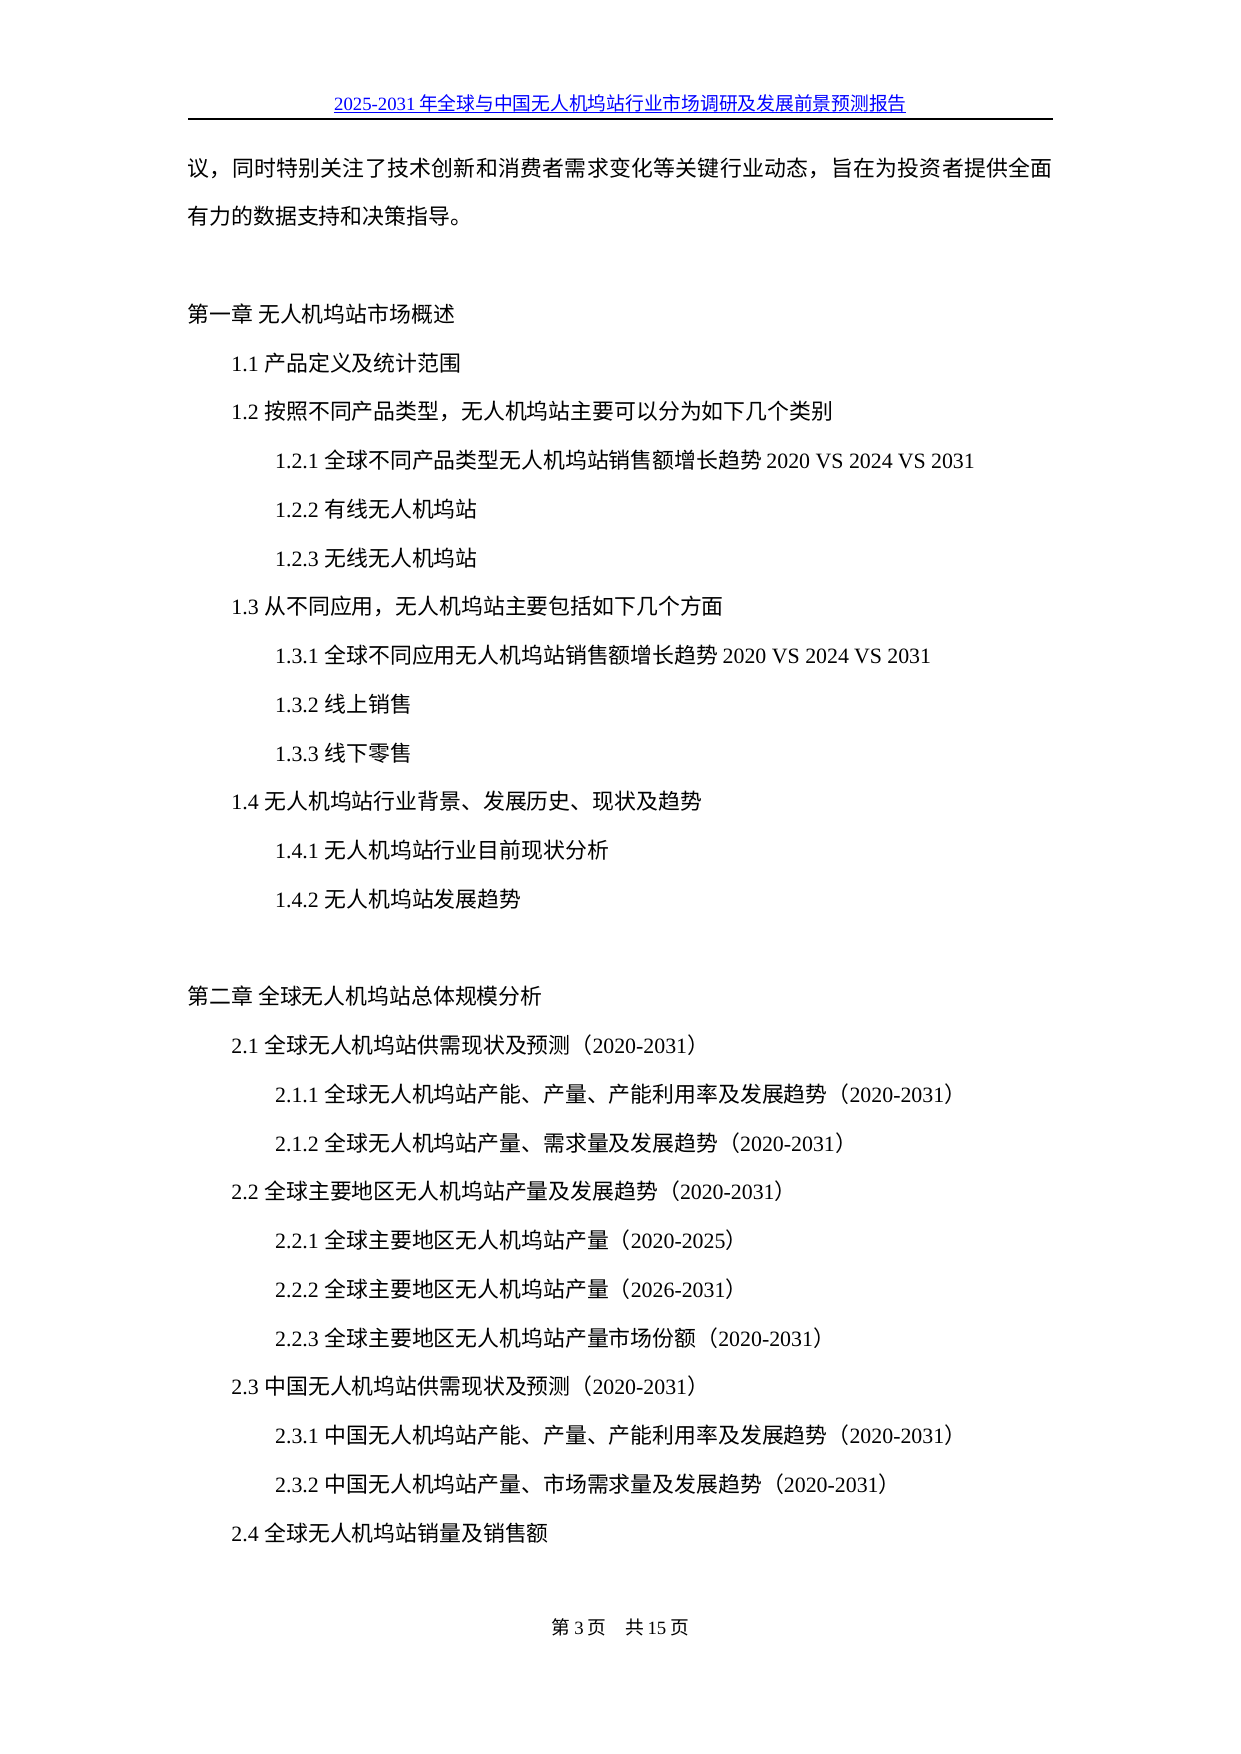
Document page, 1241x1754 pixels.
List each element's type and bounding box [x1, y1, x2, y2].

text [187, 150, 1053, 1548]
